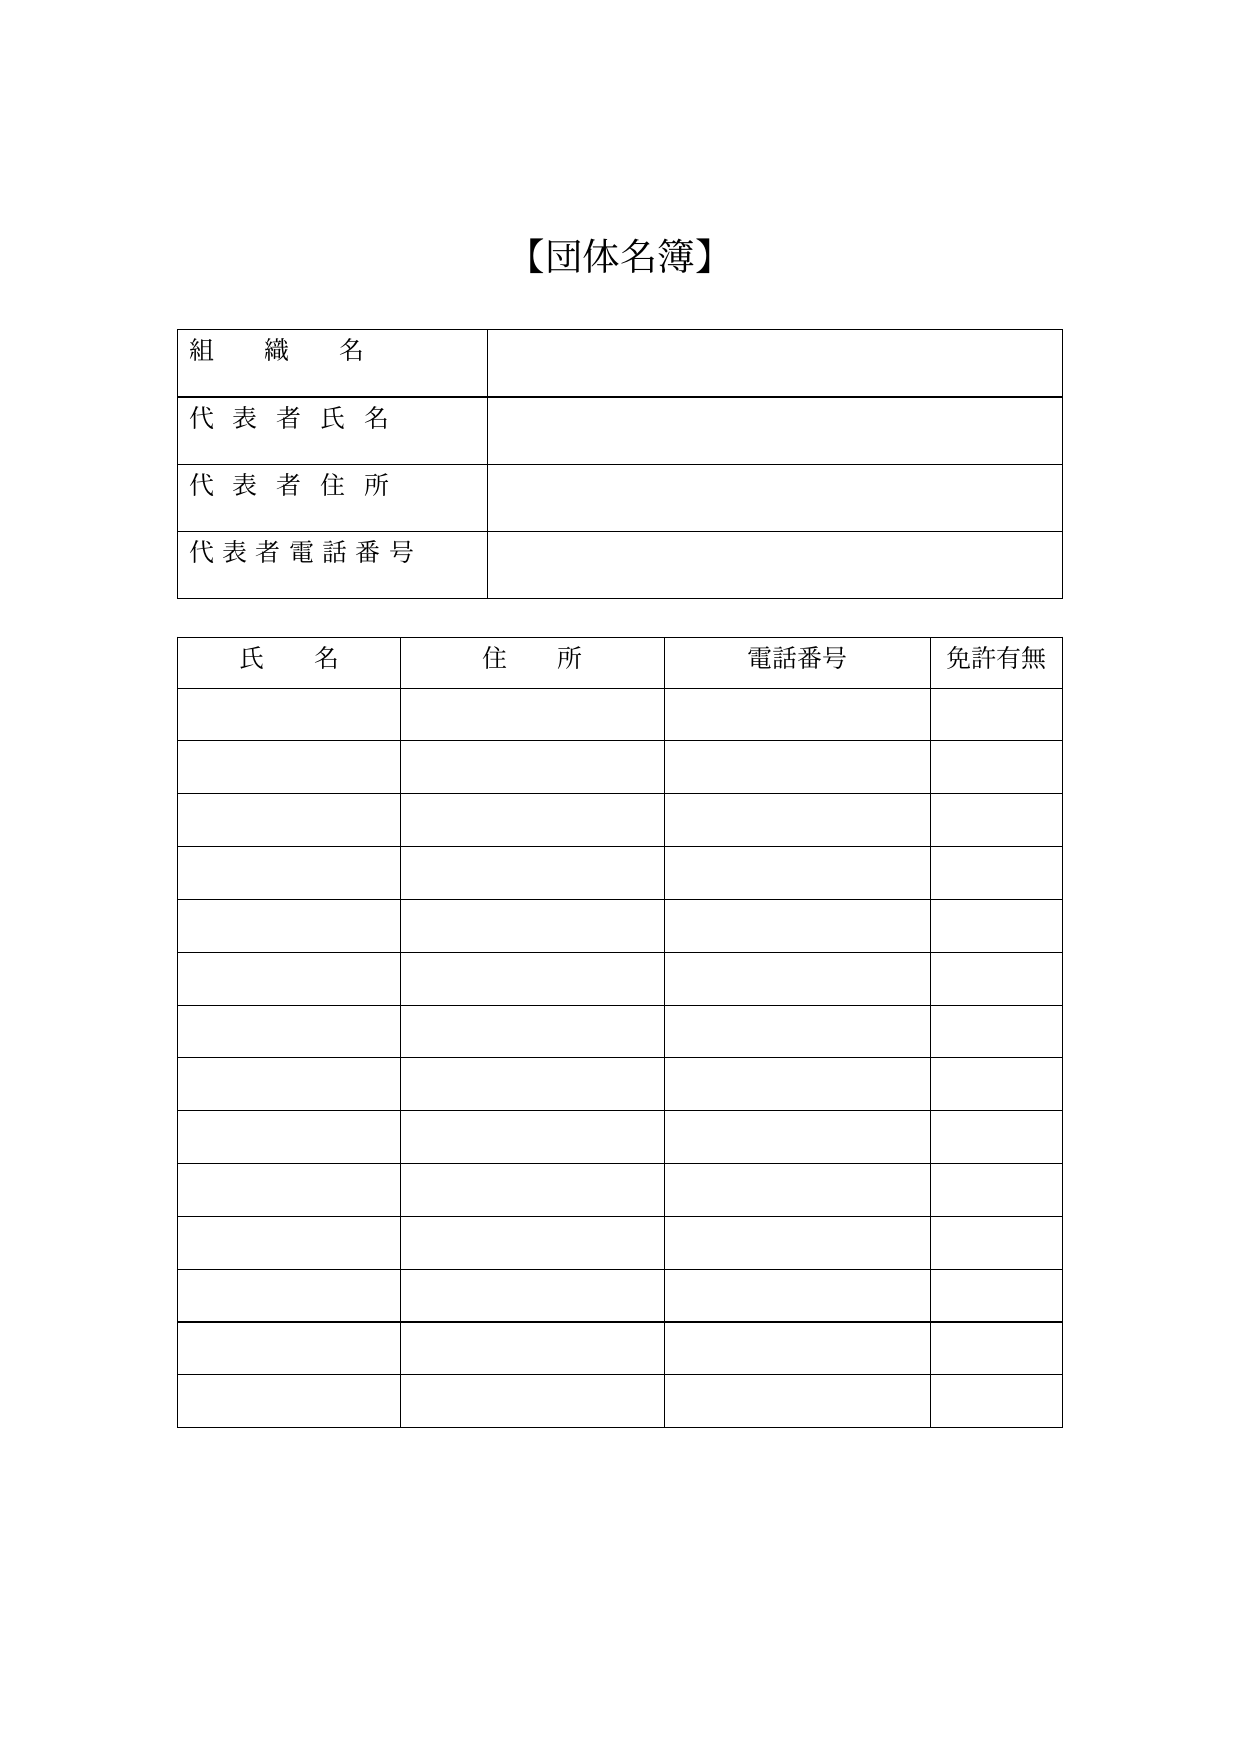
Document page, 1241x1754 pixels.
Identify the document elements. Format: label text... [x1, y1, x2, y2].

table_cell [178, 1058, 400, 1110]
table_cell [931, 1323, 1062, 1374]
table_cell [931, 953, 1062, 1004]
table_cell [178, 1006, 400, 1057]
table_cell [178, 847, 400, 899]
table_cell [401, 1164, 664, 1216]
table_cell [665, 1164, 930, 1216]
table_cell [931, 689, 1062, 740]
table_cell [178, 1270, 400, 1321]
table_cell [665, 741, 930, 793]
table_cell [665, 847, 930, 899]
table_cell [178, 900, 400, 952]
table_cell 代表者電話番号 [178, 532, 487, 598]
table_header [488, 330, 1062, 396]
table_cell [665, 1058, 930, 1110]
table_cell [178, 689, 400, 740]
table_cell [401, 794, 664, 846]
table_cell [665, 1323, 930, 1374]
table_cell [178, 794, 400, 846]
table_cell [401, 1323, 664, 1374]
table_cell [665, 953, 930, 1004]
table_cell [665, 1270, 930, 1321]
table_header 住 所 [401, 638, 664, 688]
table_cell [931, 794, 1062, 846]
table_cell [665, 1375, 930, 1427]
table_cell [931, 900, 1062, 952]
table_cell [488, 532, 1062, 598]
table_cell [401, 1270, 664, 1321]
table_cell [401, 1375, 664, 1427]
table_cell [665, 1006, 930, 1057]
table_cell [931, 1111, 1062, 1163]
table_cell [178, 1323, 400, 1374]
table_cell [665, 794, 930, 846]
table_cell [665, 1111, 930, 1163]
table_cell [931, 1164, 1062, 1216]
table_cell [665, 900, 930, 952]
table_cell [401, 1217, 664, 1268]
table_cell [931, 741, 1062, 793]
table_cell [178, 1111, 400, 1163]
table_cell [931, 1217, 1062, 1268]
table_cell [401, 900, 664, 952]
table_cell [931, 1006, 1062, 1057]
table_cell [931, 1058, 1062, 1110]
table_cell [401, 689, 664, 740]
table_cell [931, 1270, 1062, 1321]
table_cell [665, 1217, 930, 1268]
table_cell [401, 1058, 664, 1110]
table_cell [488, 465, 1062, 531]
table_header 免許有無 [931, 638, 1062, 688]
table_cell [401, 741, 664, 793]
table_cell [401, 953, 664, 1004]
table_cell [178, 953, 400, 1004]
table_cell [931, 1375, 1062, 1427]
table_cell [178, 1217, 400, 1268]
table_cell 代表者氏名 [178, 398, 487, 464]
table_cell [401, 1006, 664, 1057]
table_header 組織名 [178, 330, 487, 396]
table_cell [178, 1164, 400, 1216]
table_cell [178, 1375, 400, 1427]
table_cell [401, 847, 664, 899]
table_cell [178, 741, 400, 793]
table_cell [401, 1111, 664, 1163]
table_cell [931, 847, 1062, 899]
table_cell 代表者住所 [178, 465, 487, 531]
table_header 氏 名 [178, 638, 400, 688]
text 【団体名簿】 [177, 217, 1063, 292]
table_header 電話番号 [665, 638, 930, 688]
table_cell [488, 398, 1062, 464]
table_cell [665, 689, 930, 740]
